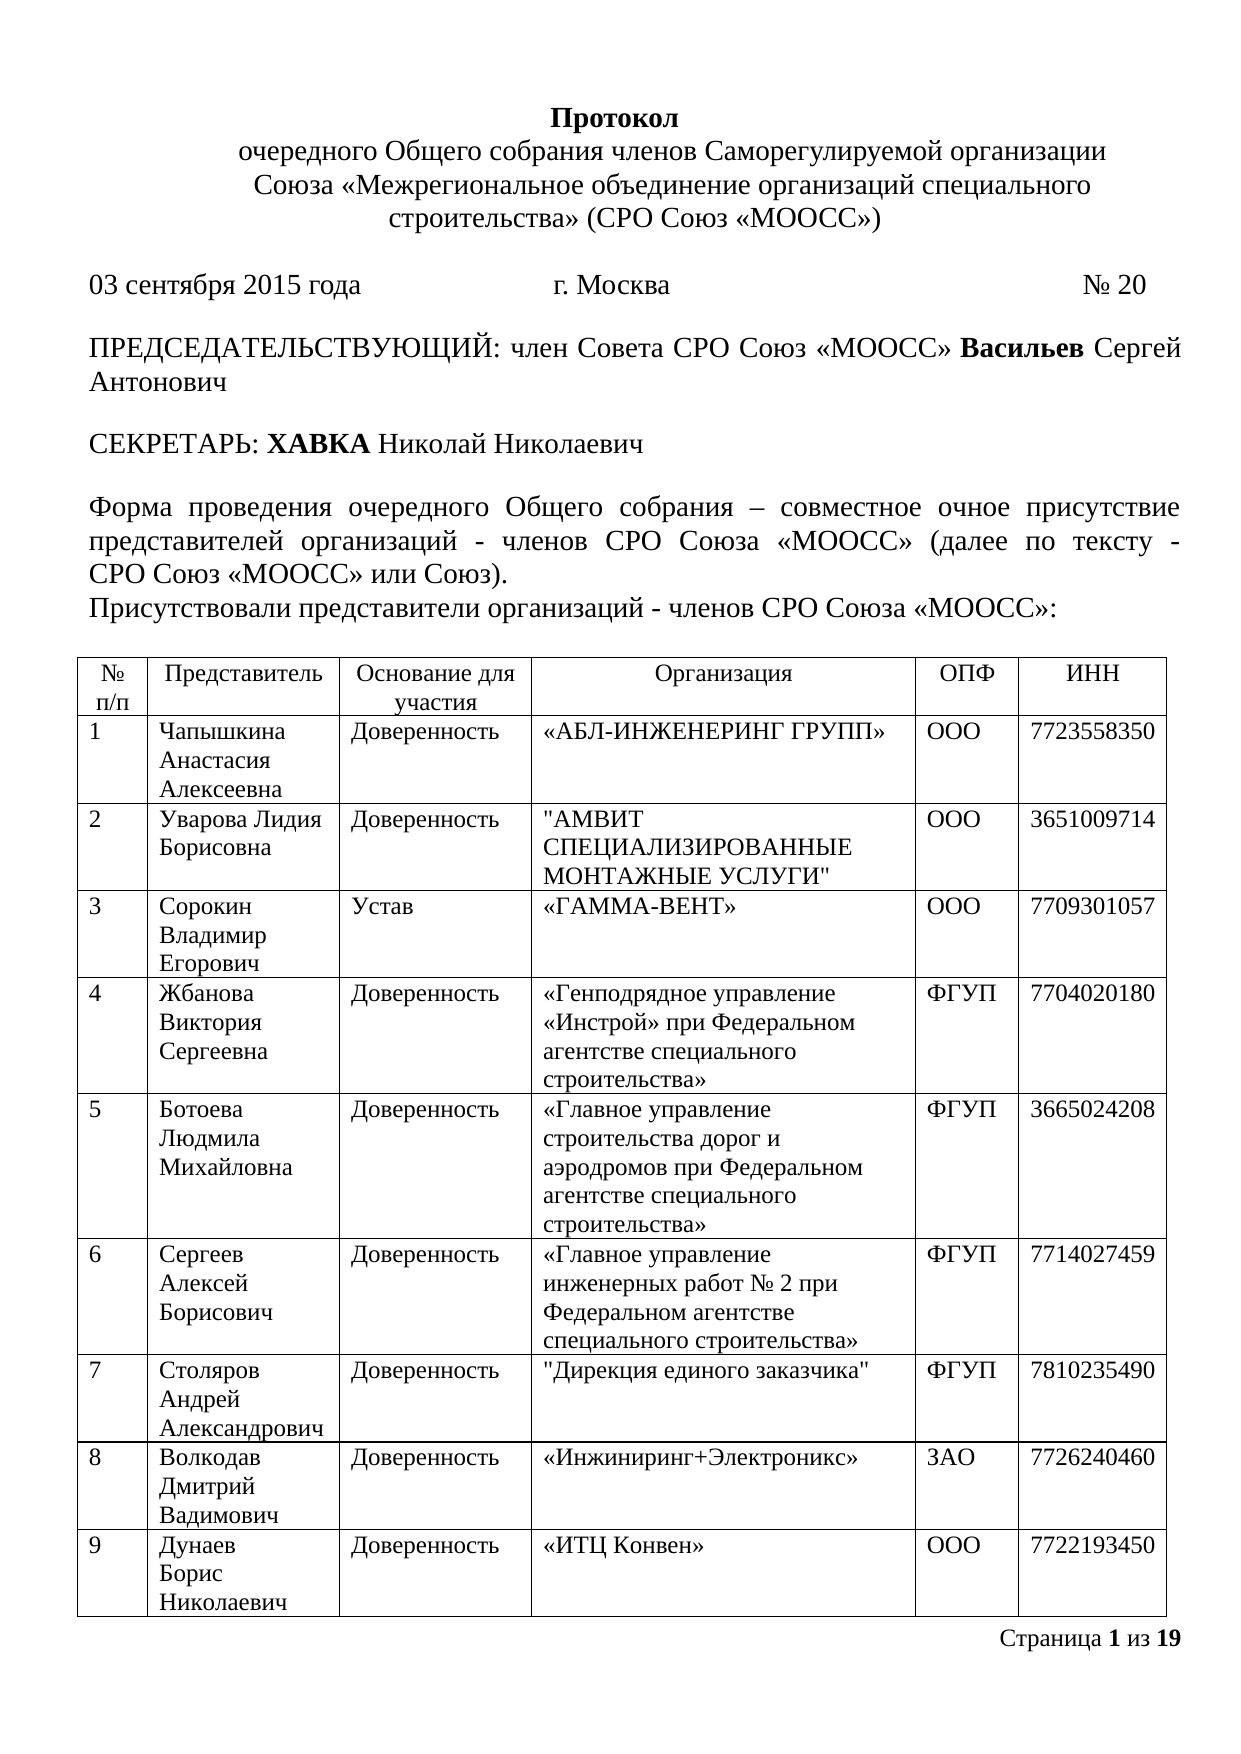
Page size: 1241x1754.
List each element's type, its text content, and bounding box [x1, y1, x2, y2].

table_cell «АБЛ-ИНЖЕНЕРИНГ ГРУПП» [532, 716, 915, 803]
table_header Организация [532, 658, 915, 715]
table_cell Доверенность [340, 716, 531, 803]
table_cell ФГУП [916, 978, 1018, 1093]
text СЕКРЕТАРЬ: ХАВКА Николай Николаевич [89, 426, 1181, 460]
table_cell ООО [916, 716, 1018, 803]
table_cell Сергеев Алексей Борисович [148, 1239, 339, 1354]
table_cell "Дирекция единого заказчика" [532, 1355, 915, 1441]
table_cell Сорокин Владимир Егорович [148, 891, 339, 977]
subtitle Протокол [89, 100, 1181, 133]
subtitle Союза «Межрегиональное объединение организаций специального строительства» (СРО Союз «МООСС») [89, 167, 1181, 234]
table_cell 1 [78, 716, 147, 803]
table_cell 3 [78, 891, 147, 977]
table_cell Доверенность [340, 1355, 531, 1441]
table_header Основание для участия [340, 658, 531, 715]
subtitle очередного Общего собрания членов Саморегулируемой организации [89, 133, 1181, 167]
table_cell «ИТЦ Конвен» [532, 1530, 915, 1616]
table_cell Доверенность [340, 1094, 531, 1238]
table_cell ООО [916, 1530, 1018, 1616]
table_cell Доверенность [340, 978, 531, 1093]
subtitle 03 сентября 2015 года г. Москва № 20 [89, 267, 1181, 301]
table_cell ФГУП [916, 1355, 1018, 1441]
table_cell 4 [78, 978, 147, 1093]
table_cell Ботоева Людмила Михайловна [148, 1094, 339, 1238]
table_cell 3665024208 [1019, 1094, 1166, 1238]
table_cell 7810235490 [1019, 1355, 1166, 1441]
table_cell 7714027459 [1019, 1239, 1166, 1354]
table_cell «Инжиниринг+Электроникс» [532, 1443, 915, 1529]
table_cell 6 [78, 1239, 147, 1354]
table_cell ФГУП [916, 1094, 1018, 1238]
table_cell Доверенность [340, 804, 531, 890]
table_cell «Главное управление инженерных работ № 2 при Федеральном агентстве специального строительства» [532, 1239, 915, 1354]
table_cell 8 [78, 1443, 147, 1529]
table_cell ООО [916, 804, 1018, 890]
table_cell Чапышкина Анастасия Алексеевна [148, 716, 339, 803]
table_cell Волкодав Дмитрий Вадимович [148, 1443, 339, 1529]
table_cell 7723558350 [1019, 716, 1166, 803]
table_cell 7722193450 [1019, 1530, 1166, 1616]
table_cell «Главное управление строительства дорог и аэродромов при Федеральном агентстве специального строительства» [532, 1094, 915, 1238]
table_cell 3651009714 [1019, 804, 1166, 890]
table_header ОПФ [916, 658, 1018, 715]
table_cell 9 [78, 1530, 147, 1616]
table_cell 5 [78, 1094, 147, 1238]
table_cell «Генподрядное управление «Инстрой» при Федеральном агентстве специального строительства» [532, 978, 915, 1093]
table_header Представитель [148, 658, 339, 715]
table_cell Дунаев Борис Николаевич [148, 1530, 339, 1616]
table_cell 7709301057 [1019, 891, 1166, 977]
table_cell Устав [340, 891, 531, 977]
text Присутствовали представители организаций - членов СРО Союза «МООСС»: [89, 590, 1181, 623]
table_cell Доверенность [340, 1239, 531, 1354]
table_cell 7726240460 [1019, 1443, 1166, 1529]
table_header ИНН [1019, 658, 1166, 715]
text ПРЕДСЕДАТЕЛЬСТВУЮЩИЙ: член Совета СРО Союз «МООСС» Васильев Сергей Антонович [89, 330, 1181, 397]
table_cell Доверенность [340, 1530, 531, 1616]
table_cell Столяров Андрей Александрович [148, 1355, 339, 1441]
table_cell ФГУП [916, 1239, 1018, 1354]
table_cell Доверенность [340, 1443, 531, 1529]
table_cell "АМВИТ СПЕЦИАЛИЗИРОВАННЫЕ МОНТАЖНЫЕ УСЛУГИ" [532, 804, 915, 890]
table_cell 7704020180 [1019, 978, 1166, 1093]
table_cell «ГАММА-ВЕНТ» [532, 891, 915, 977]
table_cell 2 [78, 804, 147, 890]
table_header № п/п [78, 658, 147, 715]
text Форма проведения очередного Общего собрания – совместное очное присутствие представителей организаций - членов СРО Союза «МООСС» (далее по тексту - СРО Союз «МООСС» или Союз). [89, 489, 1181, 590]
table_cell Жбанова Виктория Сергеевна [148, 978, 339, 1093]
table_cell Уварова Лидия Борисовна [148, 804, 339, 890]
table_cell ЗАО [916, 1443, 1018, 1529]
table_cell 7 [78, 1355, 147, 1441]
table_cell ООО [916, 891, 1018, 977]
